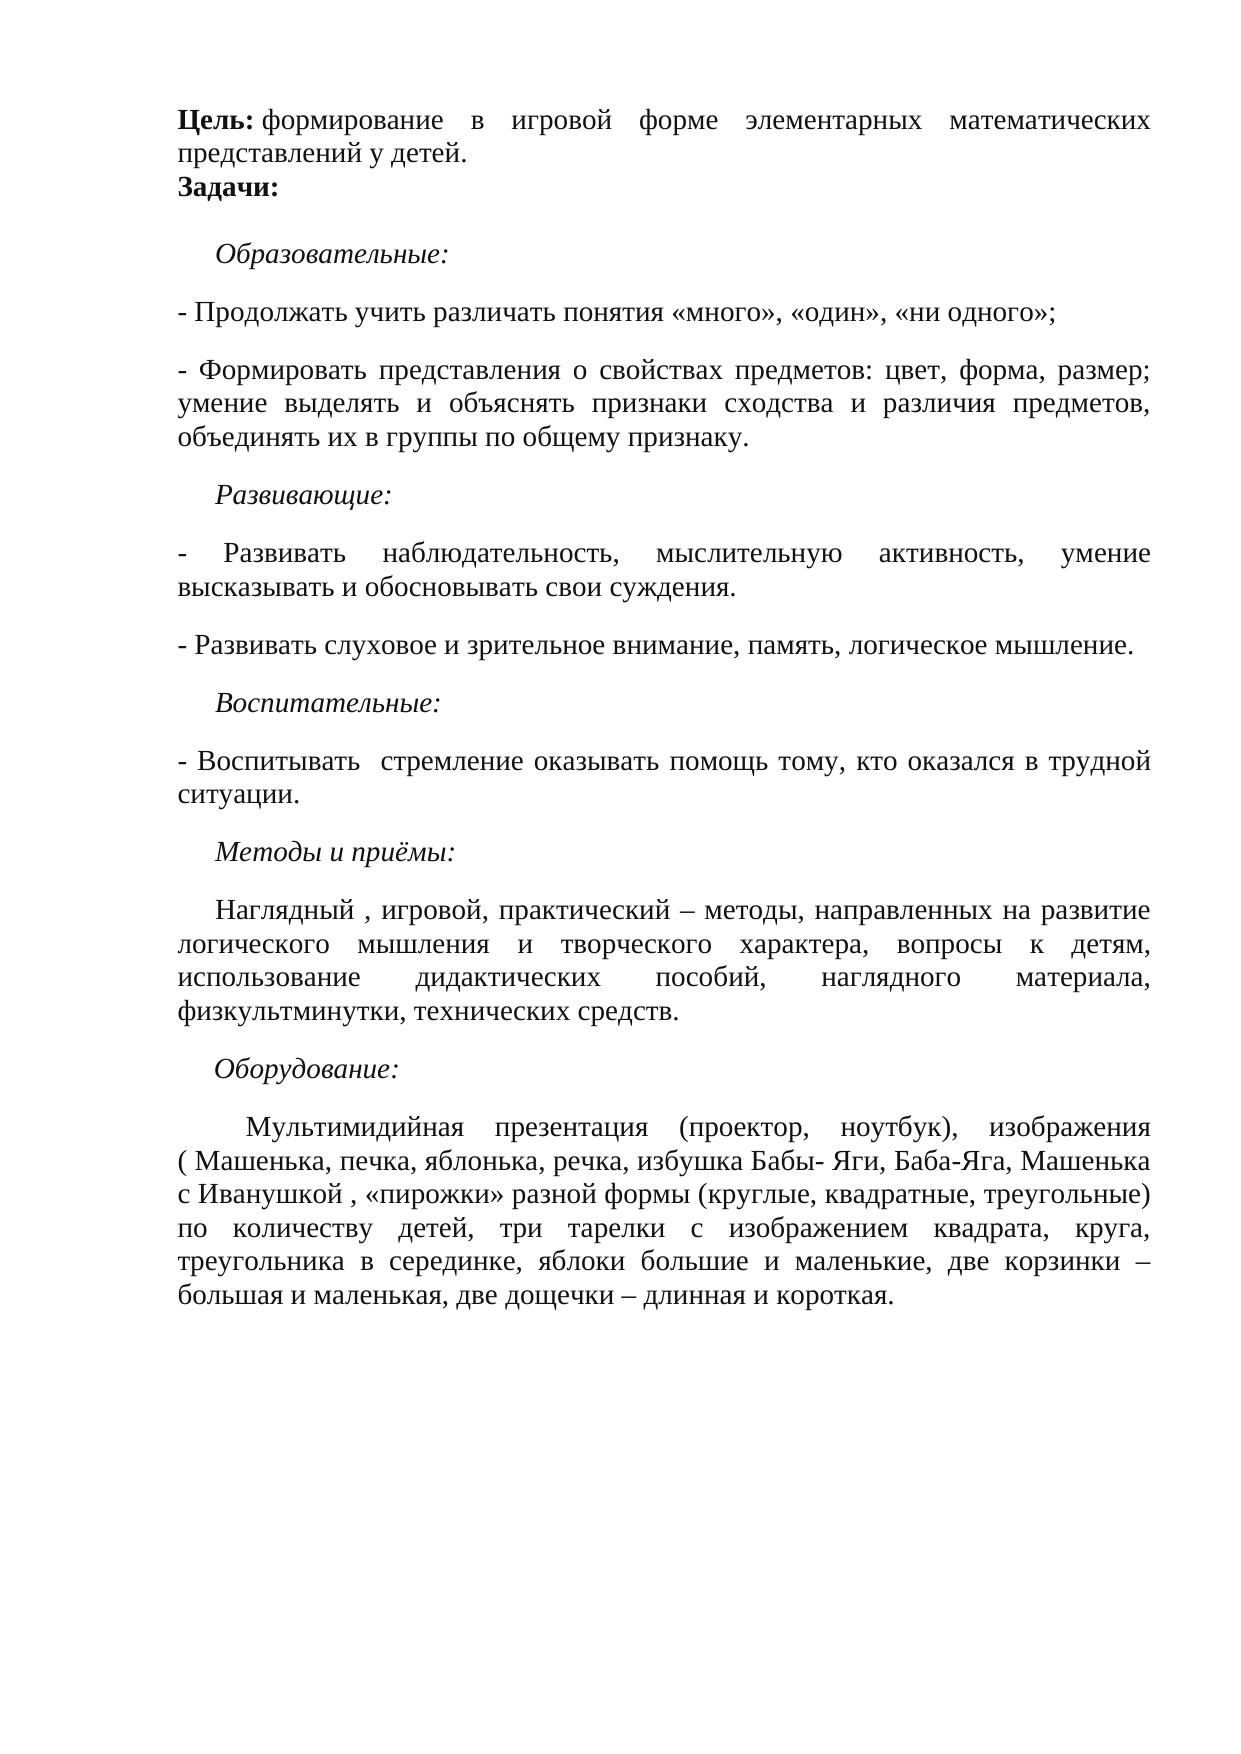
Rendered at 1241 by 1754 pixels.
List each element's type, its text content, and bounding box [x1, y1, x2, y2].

text Цель: формирование в игровой форме элементарных математических представлений у детей. [177, 102, 1152, 169]
text - Развивать слуховое и зрительное внимание, память, логическое мышление. [177, 627, 1152, 660]
text Мультимидийная презентация (проектор, ноутбук), изображения ( Машенька, печка, яблонька, речка, избушка Бабы- Яги, Баба-Яга, Машенька с Иванушкой , «пирожки» разной формы (круглые, квадратные, треугольные) по количеству детей, три тарелки с изображением квадрата, круга, треугольника в серединке, яблоки большие и маленькие, две корзинки – большая и маленькая, две дощечки – длинная и короткая. [177, 1109, 1152, 1310]
text Развивающие: [177, 477, 1152, 511]
text Наглядный , игровой, практический – методы, направленных на развитие логического мышления и творческого характера, вопросы к детям, использование дидактических пособий, наглядного материала, физкультминутки, технических средств. [177, 892, 1152, 1027]
text Задачи: [177, 169, 1152, 202]
text - Развивать наблюдательность, мыслительную активность, умение высказывать и обосновывать свои суждения. [177, 535, 1152, 602]
text Образовательные: [177, 236, 1152, 269]
text Методы и приёмы: [177, 834, 1152, 868]
text - Воспитывать стремление оказывать помощь тому, кто оказался в трудной ситуации. [177, 743, 1152, 810]
text Воспитательные: [177, 685, 1152, 718]
text - Формировать представления о свойствах предметов: цвет, форма, размер; умение выделять и объяснять признаки сходства и различия предметов, объединять их в группы по общему признаку. [177, 352, 1152, 453]
text Оборудование: [177, 1051, 1152, 1084]
text - Продолжать учить различать понятия «много», «один», «ни одного»; [177, 294, 1152, 328]
